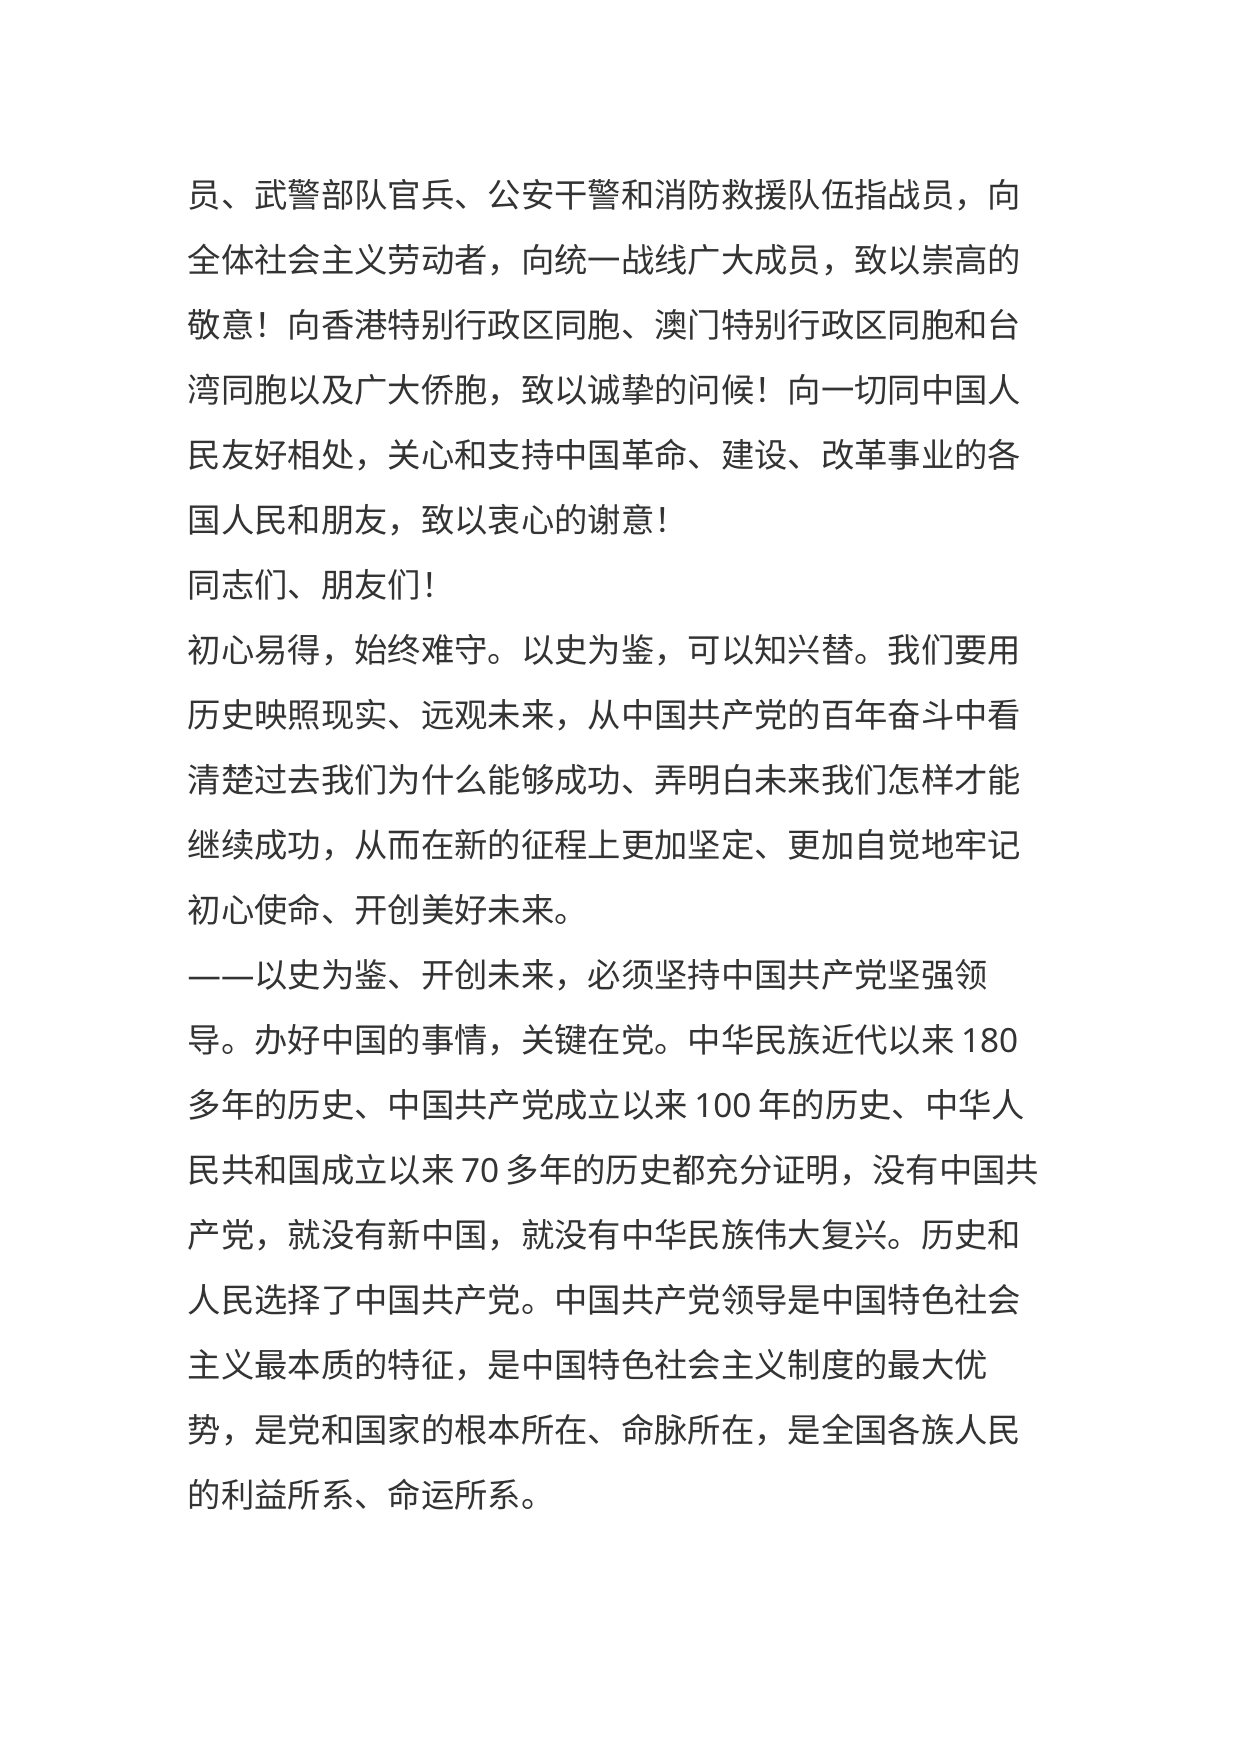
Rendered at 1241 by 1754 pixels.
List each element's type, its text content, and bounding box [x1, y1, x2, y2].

text 同志们、朋友们！ [187, 551, 1053, 616]
text 初心易得，始终难守。以史为鉴，可以知兴替。我们要用历史映照现实、远观未来，从中国共产党的百年奋斗中看清楚过去我们为什么能够成功、弄明白未来我们怎样才能继续成功，从而在新的征程上更加坚定、更加自觉地牢记初心使命、开创美好未来。 [187, 616, 1053, 941]
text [187, 161, 1053, 551]
text ——以史为鉴、开创未来，必须坚持中国共产党坚强领导。办好中国的事情，关键在党。中华民族近代以来180多年的历史、中国共产党成立以来100年的历史、中华人民共和国成立以来70多年的历史都充分证明，没有中国共产党，就没有新中国，就没有中华民族伟大复兴。历史和人民选择了中国共产党。中国共产党领导是中国特色社会主义最本质的特征，是中国特色社会主义制度的最大优势，是党和国家的根本所在、命脉所在，是全国各族人民的利益所系、命运所系。 [187, 941, 1053, 1526]
